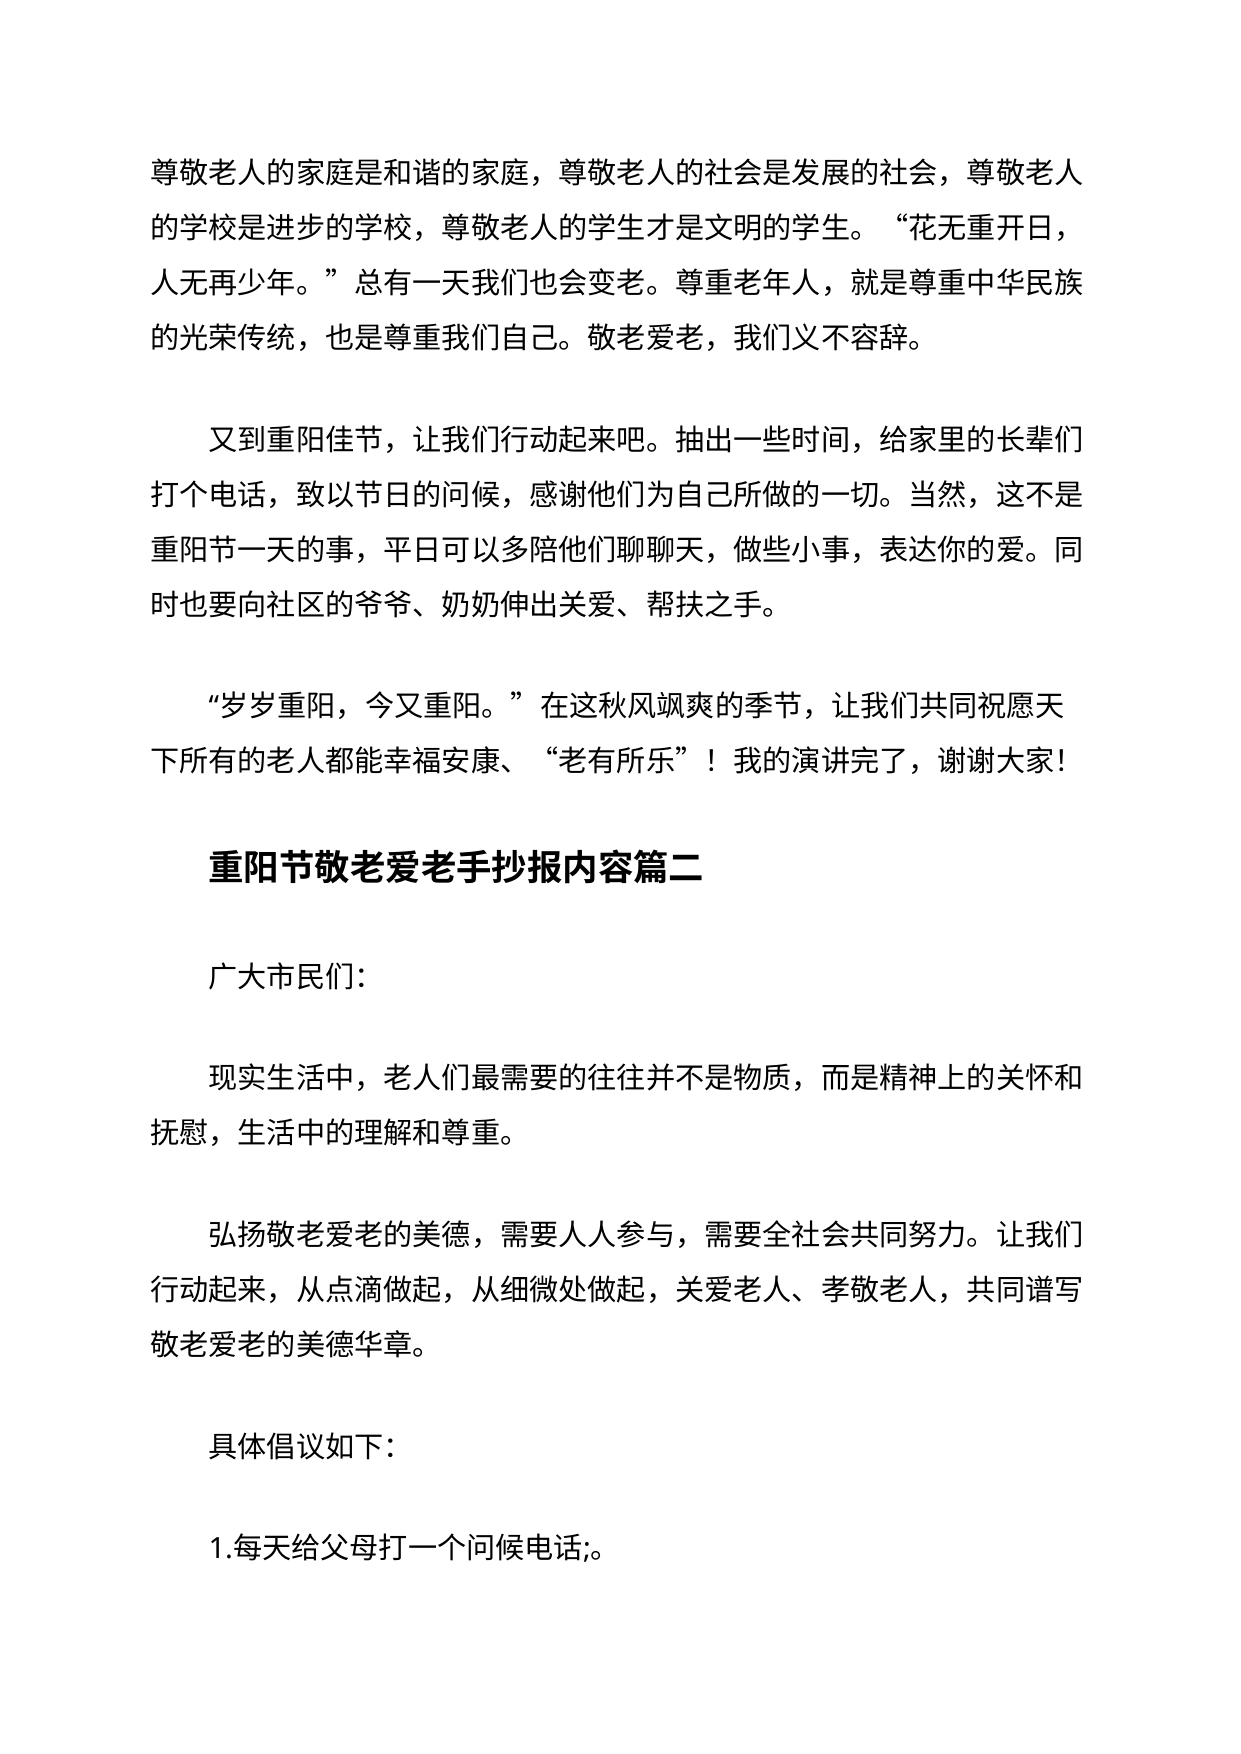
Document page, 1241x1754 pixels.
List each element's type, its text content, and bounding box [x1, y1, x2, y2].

text 弘扬敬老爱老的美德，需要人人参与，需要全社会共同努力。让我们行动起来，从点滴做起，从细微处做起，关爱老人、孝敬老人，共同谱写敬老爱老的美德华章。 [150, 1212, 1090, 1364]
text 具体倡议如下： [150, 1423, 1090, 1465]
text 又到重阳佳节，让我们行动起来吧。抽出一些时间，给家里的长辈们打个电话，致以节日的问候，感谢他们为自己所做的一切。当然，这不是重阳节一天的事，平日可以多陪他们聊聊天，做些小事，表达你的爱。同时也要向社区的爷爷、奶奶伸出关爱、帮扶之手。 [150, 416, 1090, 623]
text 现实生活中，老人们最需要的往往并不是物质，而是精神上的关怀和抚慰，生活中的理解和尊重。 [150, 1055, 1090, 1152]
text “岁岁重阳，今又重阳。”在这秋风飒爽的季节，让我们共同祝愿天下所有的老人都能幸福安康、“老有所乐”！我的演讲完了，谢谢大家！ [150, 683, 1090, 780]
text 广大市民们： [150, 953, 1090, 995]
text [150, 150, 1090, 357]
text 重阳节敬老爱老手抄报内容篇二 [150, 840, 1090, 891]
text 1.每天给父母打一个问候电话;。 [150, 1525, 1090, 1567]
